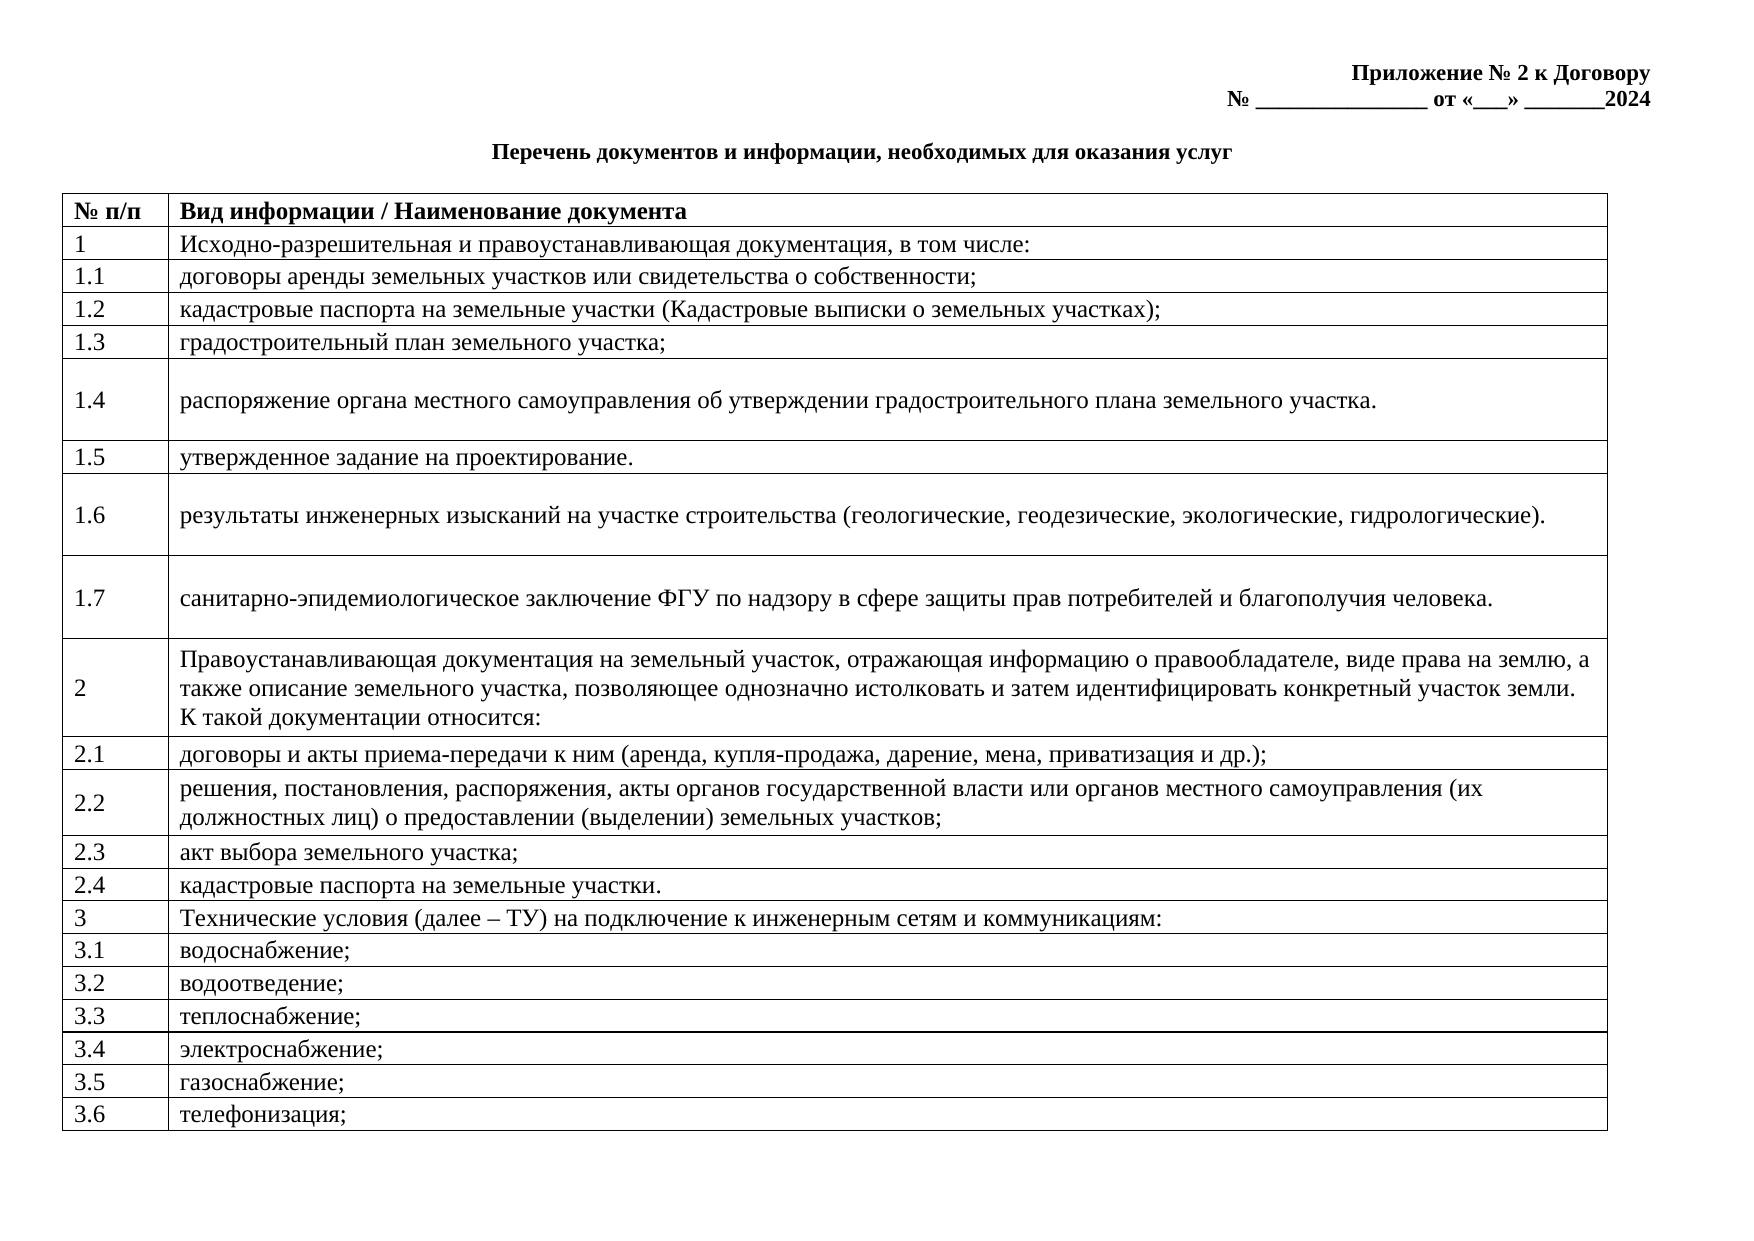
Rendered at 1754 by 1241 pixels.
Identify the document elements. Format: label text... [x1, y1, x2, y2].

table_cell 1.6 [63, 474, 168, 555]
table_cell 3.1 [63, 934, 168, 966]
table_cell градостроительный план земельного участка; [169, 326, 1607, 357]
table_cell договоры аренды земельных участков или свидетельства о собственности; [169, 260, 1607, 292]
table_cell санитарно-эпидемиологическое заключение ФГУ по надзору в сфере защиты прав потребителей и благополучия человека. [169, 556, 1607, 638]
table_cell утвержденное задание на проектирование. [169, 441, 1607, 473]
table_cell Исходно-разрешительная и правоустанавливающая документация, в том числе: [169, 227, 1607, 259]
table_cell телефонизация; [169, 1098, 1607, 1130]
table_cell Технические условия (далее – ТУ) на подключение к инженерным сетям и коммуникациям: [169, 901, 1607, 933]
table_cell 2.1 [63, 737, 168, 769]
table_cell распоряжение органа местного самоуправления об утверждении градостроительного плана земельного участка. [169, 359, 1607, 440]
table_cell газоснабжение; [169, 1065, 1607, 1097]
table_cell кадастровые паспорта на земельные участки. [169, 869, 1607, 900]
table_cell 2.3 [63, 836, 168, 867]
table_cell 1.7 [63, 556, 168, 638]
table_cell 1.3 [63, 326, 168, 357]
table_cell договоры и акты приема-передачи к ним (аренда, купля-продажа, дарение, мена, приватизация и др.); [169, 737, 1607, 769]
table_header № п/п [63, 194, 168, 226]
text № _______________ от «___» _______2024 [74, 86, 1651, 112]
table_cell 1.1 [63, 260, 168, 292]
table_cell 1.4 [63, 359, 168, 440]
table_cell теплоснабжение; [169, 1000, 1607, 1031]
table_cell 3.6 [63, 1098, 168, 1130]
table_cell электроснабжение; [169, 1033, 1607, 1064]
table_cell 3 [63, 901, 168, 933]
table_cell 1.2 [63, 293, 168, 324]
table_cell водоотведение; [169, 967, 1607, 999]
table_cell результаты инженерных изысканий на участке строительства (геологические, геодезические, экологические, гидрологические). [169, 474, 1607, 555]
table_cell 1.5 [63, 441, 168, 473]
text Приложение № 2 к Договору [74, 59, 1651, 86]
table_cell решения, постановления, распоряжения, акты органов государственной власти или органов местного самоуправления (их должностных лиц) о предоставлении (выделении) земельных участков; [169, 770, 1607, 834]
table_cell 2.2 [63, 770, 168, 834]
table_cell 1 [63, 227, 168, 259]
table_cell 3.2 [63, 967, 168, 999]
text Перечень документов и информации, необходимых для оказания услуг [74, 138, 1651, 164]
table_cell акт выбора земельного участка; [169, 836, 1607, 867]
table_header Вид информации / Наименование документа [169, 194, 1607, 226]
table_cell 3.5 [63, 1065, 168, 1097]
table_cell 2 [63, 639, 168, 736]
table_cell кадастровые паспорта на земельные участки (Кадастровые выписки о земельных участках); [169, 293, 1607, 324]
table_cell 3.4 [63, 1033, 168, 1064]
table_cell Правоустанавливающая документация на земельный участок, отражающая информацию о правообладателе, виде права на землю, а также описание земельного участка, позволяющее однозначно истолковать и затем идентифицировать конкретный участок земли. К такой документации относится: [169, 639, 1607, 736]
table_cell 3.3 [63, 1000, 168, 1031]
table_cell 2.4 [63, 869, 168, 900]
table_cell водоснабжение; [169, 934, 1607, 966]
